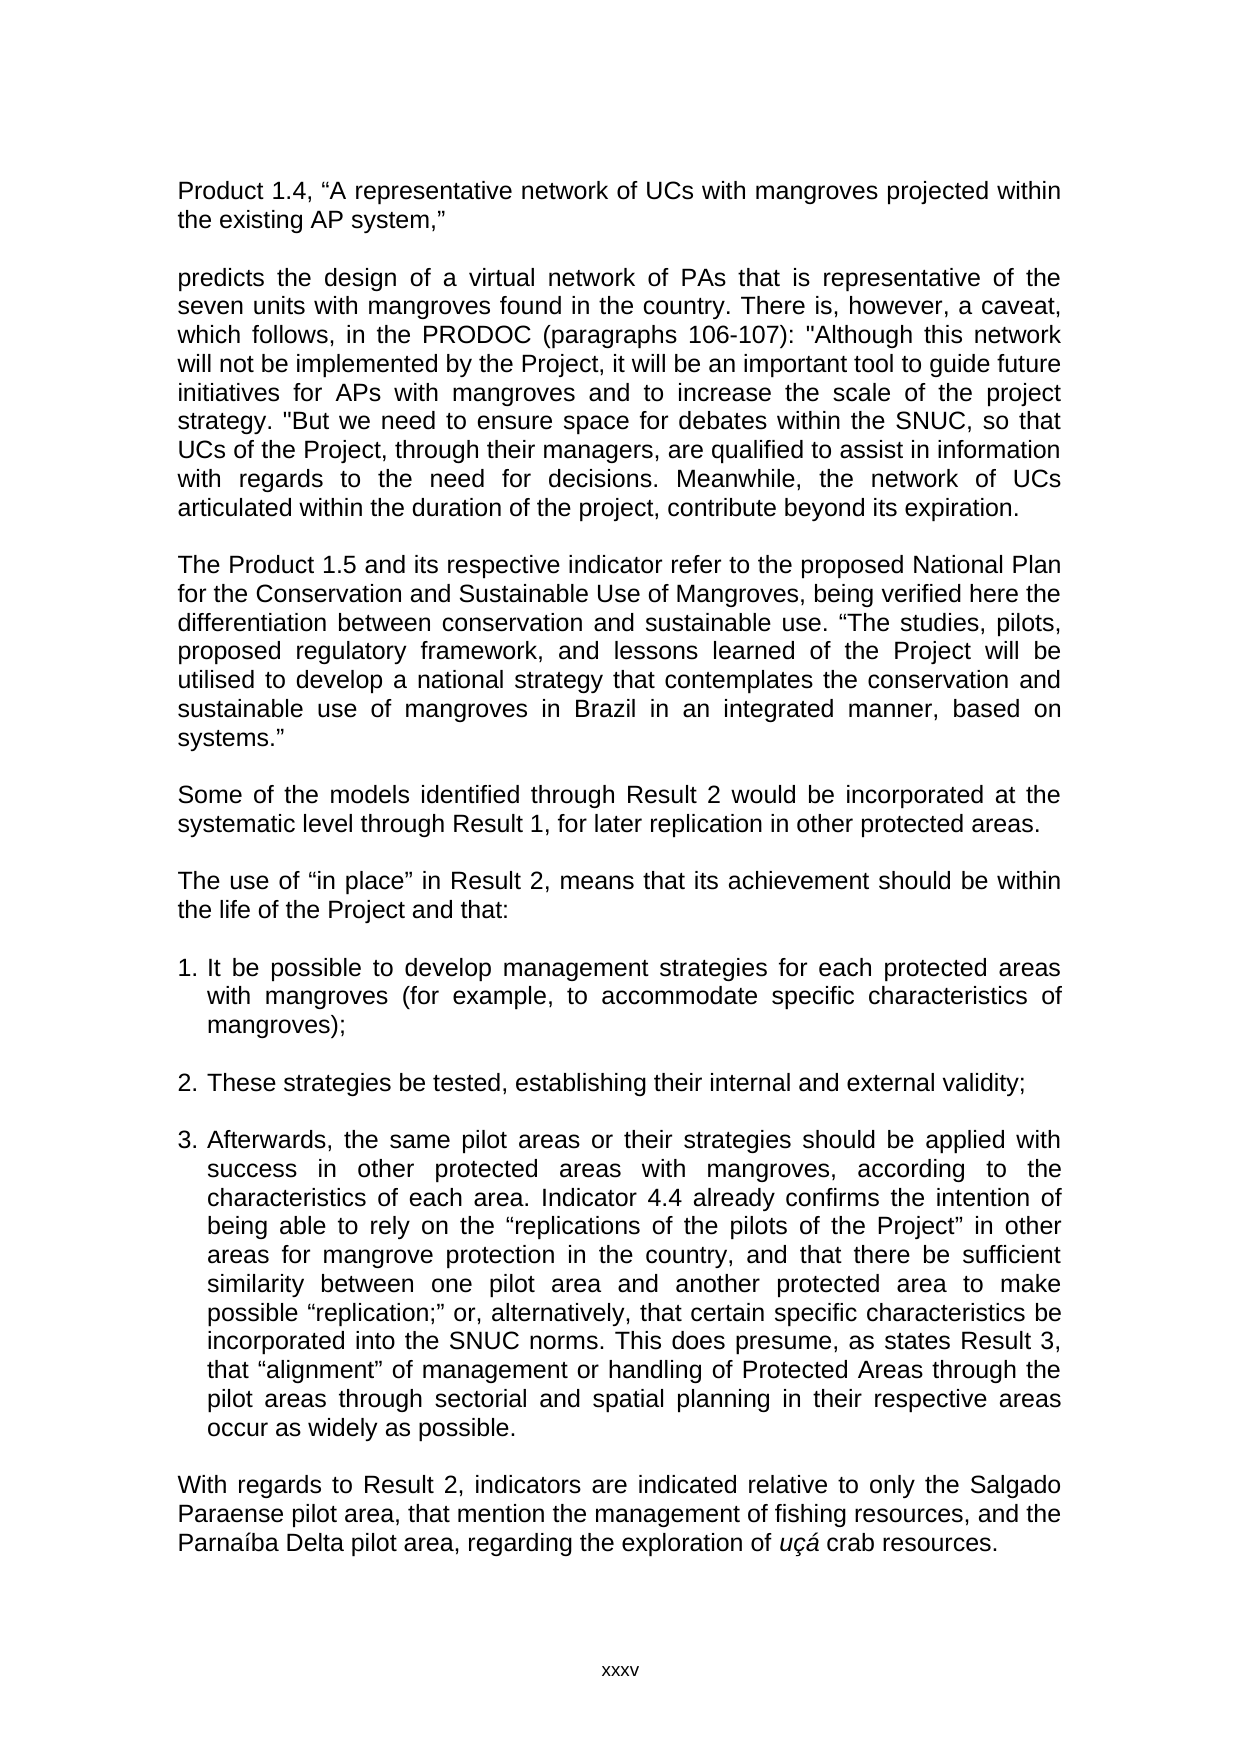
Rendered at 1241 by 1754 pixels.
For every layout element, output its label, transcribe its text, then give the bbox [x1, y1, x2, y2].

text Product 1.4, “A representative network of UCs with mangroves projected within the existing AP system,” [177, 176, 1063, 234]
text Some of the models identified through Result 2 would be incorporated at the systematic level through Result 1, for later replication in other protected areas. [177, 780, 1063, 838]
text With regards to Result 2, indicators are indicated relative to only the Salgado Paraense pilot area, that mention the management of fishing resources, and the Parnaíba Delta pilot area, regarding the exploration of uçá crab resources. [177, 1470, 1063, 1556]
text predicts the design of a virtual network of PAs that is representative of the seven units with mangroves found in the country. There is, however, a caveat, which follows, in the PRODOC (paragraphs 106-107): "Although this network will not be implemented by the Project, it will be an important tool to guide future initiatives for APs with mangroves and to increase the scale of the project strategy. "But we need to ensure space for debates within the SNUC, so that UCs of the Project, through their managers, are qualified to assist in information with regards to the need for decisions. Meanwhile, the network of UCs articulated within the duration of the project, contribute beyond its expiration. [177, 263, 1063, 521]
text The use of “in place” in Result 2, means that its achievement should be within the life of the Project and that: [177, 866, 1063, 924]
text The Product 1.5 and its respective indicator refer to the proposed National Plan for the Conservation and Sustainable Use of Mangroves, being verified here the differentiation between conservation and sustainable use. “The studies, pilots, proposed regulatory framework, and lessons learned of the Project will be utilised to develop a national strategy that contemplates the conservation and sustainable use of mangroves in Brazil in an integrated manner, based on systems.” [177, 550, 1063, 751]
list These strategies be tested, establishing their internal and external validity; [177, 1068, 1063, 1096]
list Afterwards, the same pilot areas or their strategies should be applied with success in other protected areas with mangroves, according to the characteristics of each area. Indicator 4.4 already confirms the intention of being able to rely on the “replications of the pilots of the Project” in other areas for mangrove protection in the country, and that there be sufficient similarity between one pilot area and another protected area to make possible “replication;” or, alternatively, that certain specific characteristics be incorporated into the SNUC norms. This does presume, as states Result 3, that “alignment” of management or handling of Protected Areas through the pilot areas through sectorial and spatial planning in their respective areas occur as widely as possible. [177, 1125, 1063, 1441]
list It be possible to develop management strategies for each protected areas with mangroves (for example, to accommodate specific characteristics of mangroves); [177, 953, 1063, 1039]
